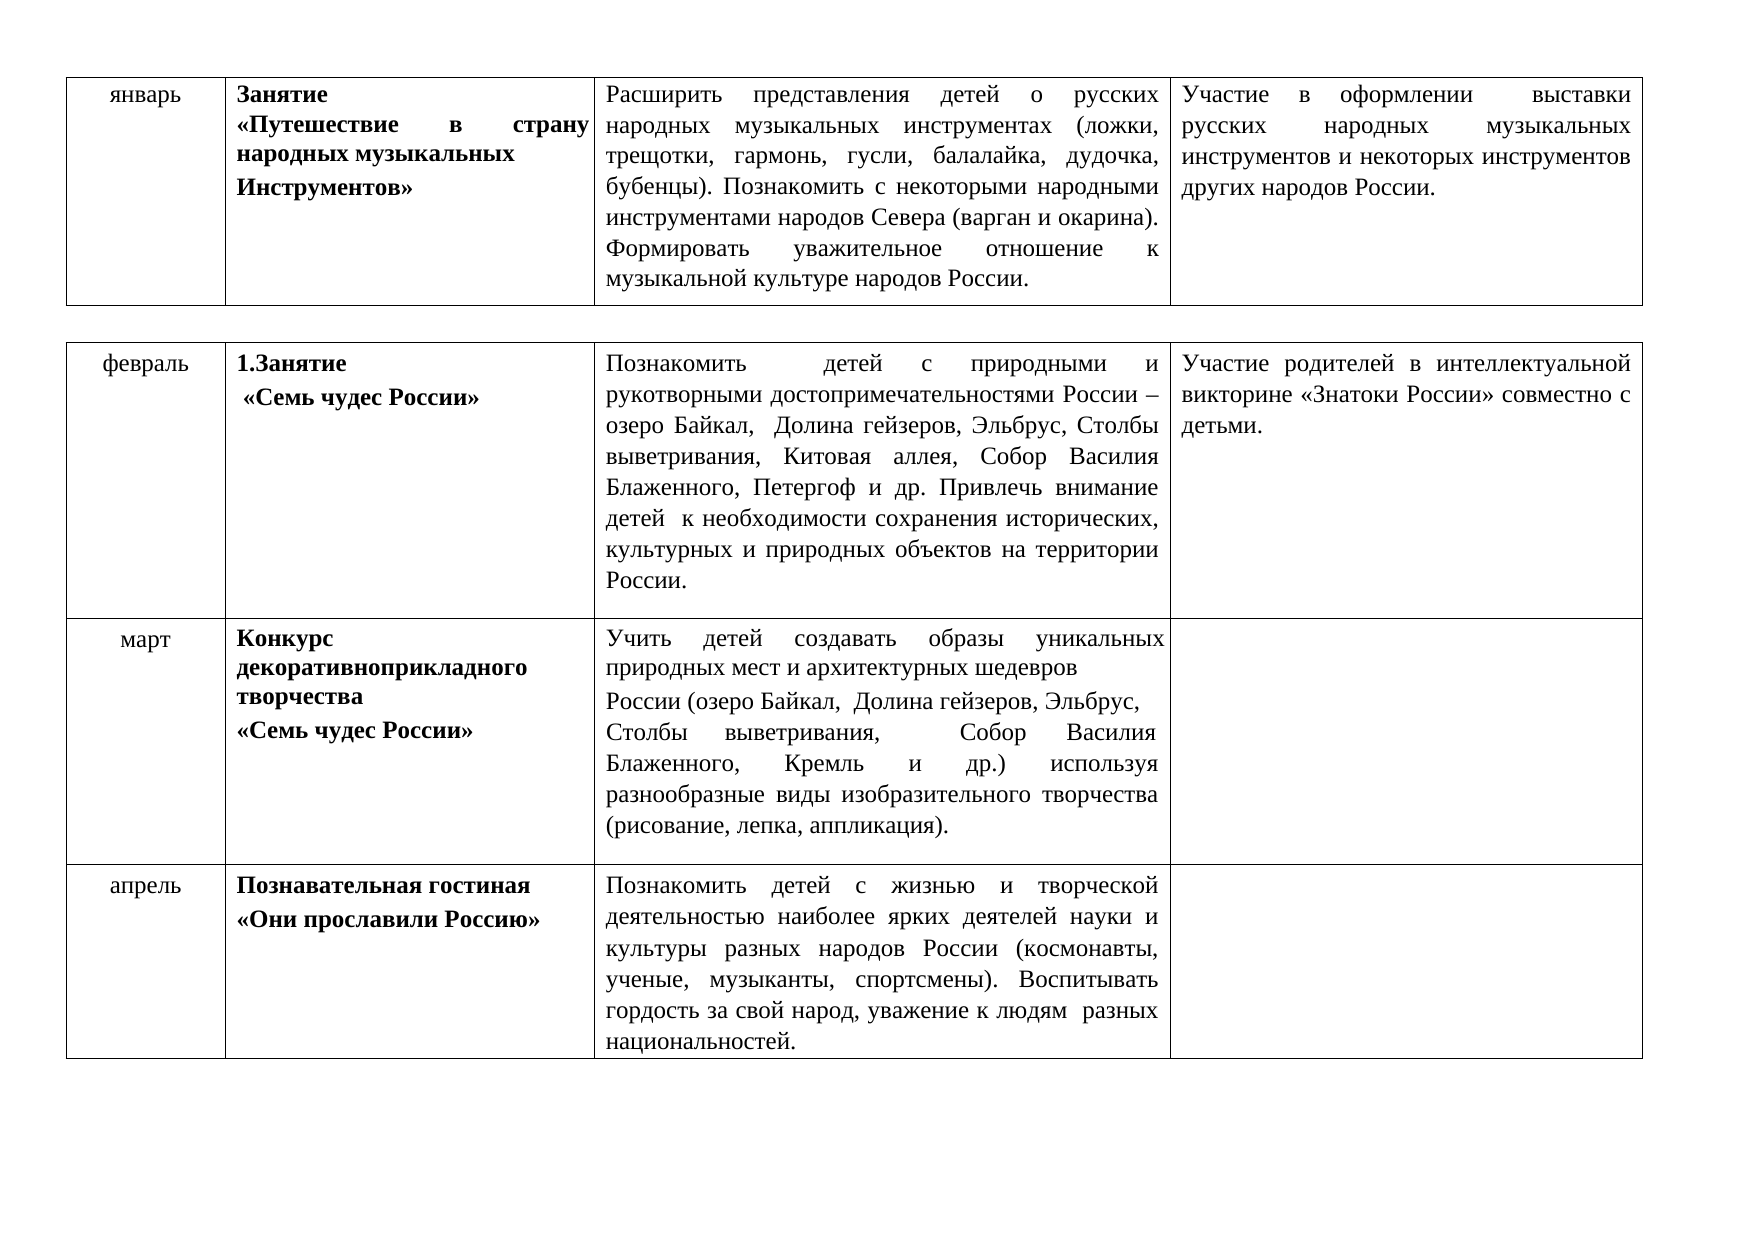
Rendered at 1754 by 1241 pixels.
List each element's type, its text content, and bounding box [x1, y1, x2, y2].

table_cell Познавательная гостиная «Они прославили Россию» [226, 865, 594, 1058]
table_cell Конкурс декоративноприкладного творчества «Семь чудес России» [226, 619, 594, 864]
table_cell январь [67, 78, 225, 305]
table_cell [1171, 865, 1642, 1058]
table_header февраль [67, 343, 225, 618]
table_cell Занятие «Путешествие в страну народных музыкальных Инструментов» [226, 78, 594, 305]
table_header Участие родителей в интеллектуальной викторине «Знатоки России» совместно с детьми. [1171, 343, 1642, 618]
table_cell Участие в оформлении выставки русских народных музыкальных инструментов и некоторых инструментов других народов России. [1171, 78, 1642, 305]
table_cell [1171, 619, 1642, 864]
table_header 1.Занятие «Семь чудес России» [226, 343, 594, 618]
table_cell Учить детей создавать образы уникальных природных мест и архитектурных шедевров России (озеро Байкал, Долина гейзеров, Эльбрус, Столбы выветривания, Собор Василия Блаженного, Кремль и др.) используя разнообразные виды изобразительного творчества (рисование, лепка, аппликация). [595, 619, 1170, 864]
table_cell март [67, 619, 225, 864]
table_cell апрель [67, 865, 225, 1058]
table_cell Расширить представления детей о русских народных музыкальных инструментах (ложки, трещотки, гармонь, гусли, балалайка, дудочка, бубенцы). Познакомить с некоторыми народными инструментами народов Севера (варган и окарина). Формировать уважительное отношение к музыкальной культуре народов России. [595, 78, 1170, 305]
table_cell Познакомить детей с жизнью и творческой деятельностью наиболее ярких деятелей науки и культуры разных народов России (космонавты, ученые, музыканты, спортсмены). Воспитывать гордость за свой народ, уважение к людям разных национальностей. [595, 865, 1170, 1058]
table_header Познакомить детей с природными и рукотворными достопримечательностями России – озеро Байкал, Долина гейзеров, Эльбрус, Столбы выветривания, Китовая аллея, Собор Василия Блаженного, Петергоф и др. Привлечь внимание детей к необходимости сохранения исторических, культурных и природных объектов на территории России. [595, 343, 1170, 618]
